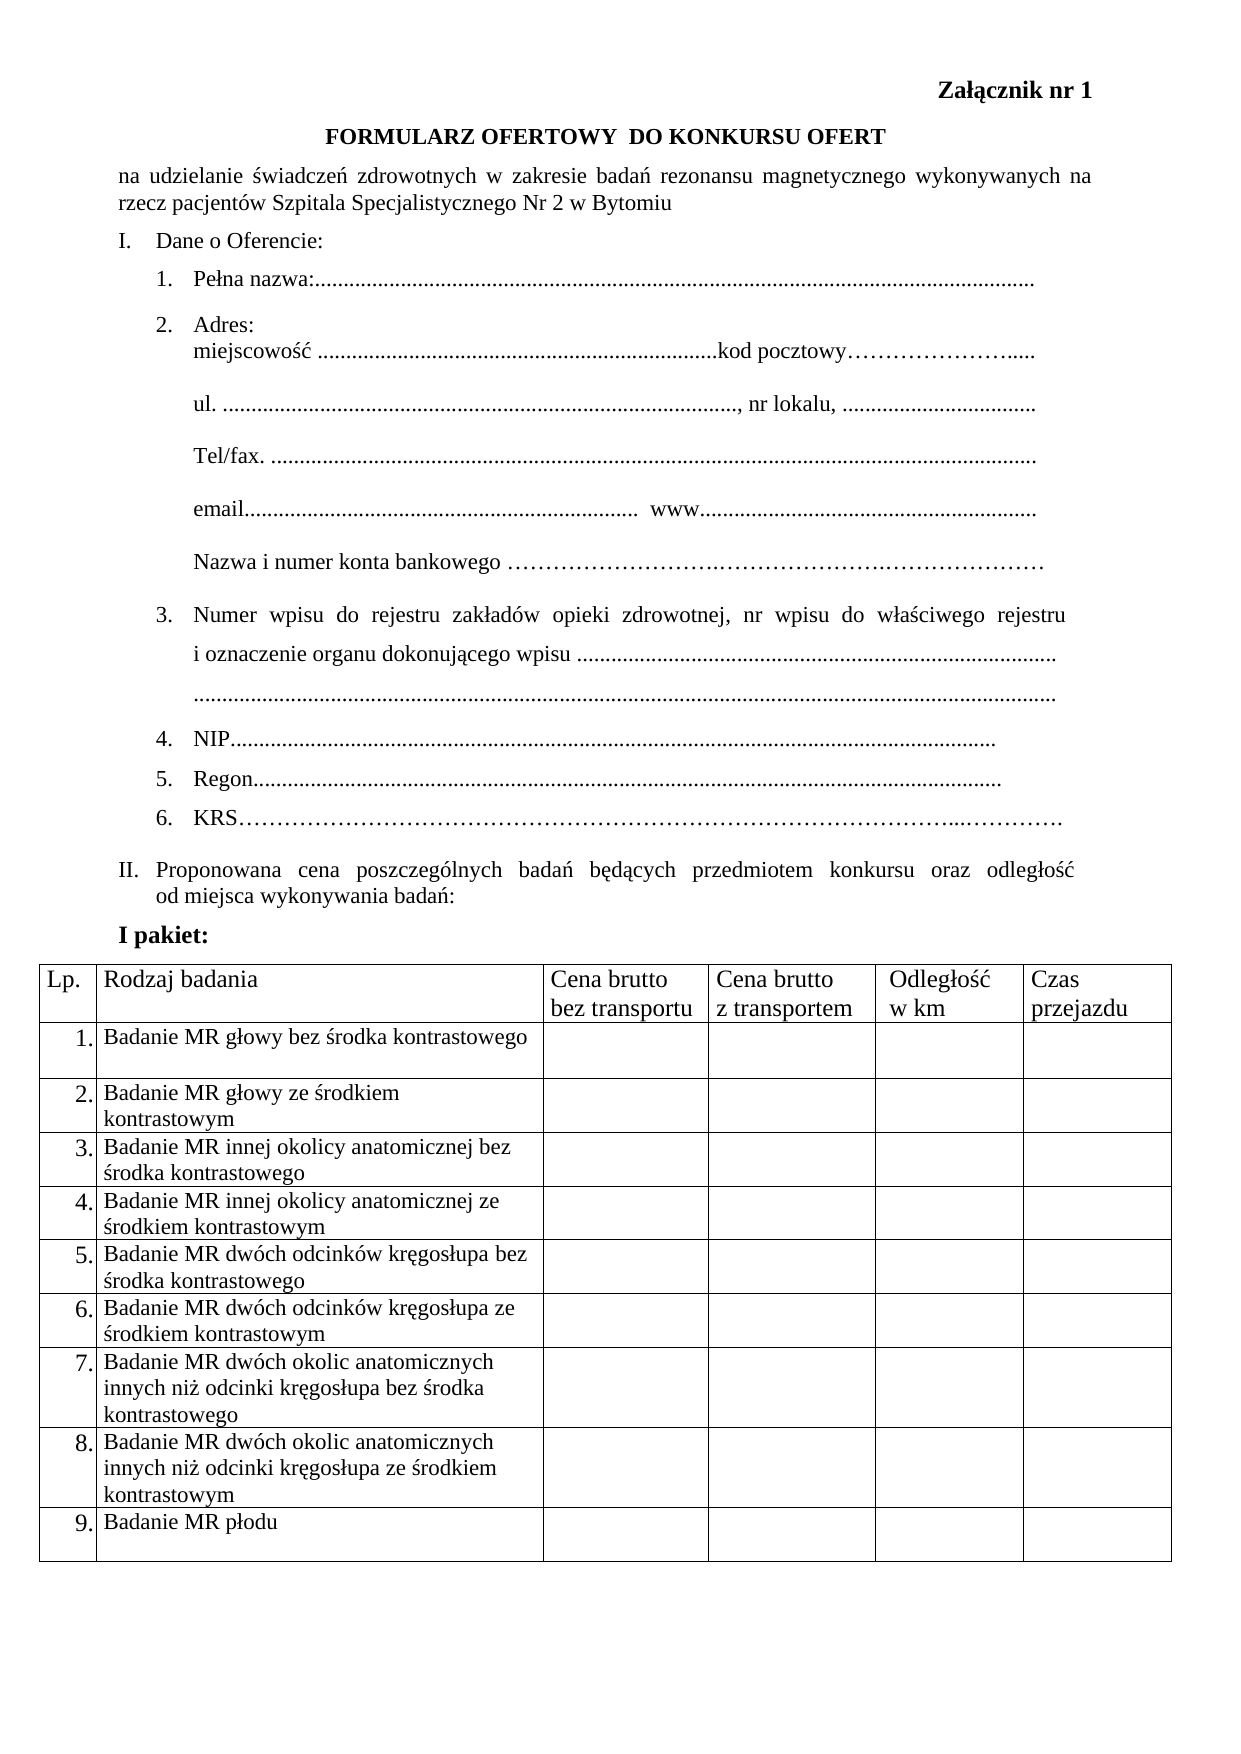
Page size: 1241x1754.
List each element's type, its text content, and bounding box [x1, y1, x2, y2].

text Załącznik nr 1 [118, 75, 1093, 104]
table_cell [1024, 1079, 1171, 1132]
table_cell Badanie MR dwóch okolic anatomicznych innych niż odcinki kręgosłupa ze środkiem kontrastowym [97, 1428, 543, 1507]
text Tel/fax. ...................................................................................................................................... [193, 443, 1093, 469]
table_cell [709, 1348, 875, 1427]
subtitle FORMULARZ OFERTOWY DO KONKURSU OFERT [118, 123, 1093, 149]
table_cell Badanie MR dwóch odcinków kręgosłupa bez środka kontrastowego [97, 1240, 543, 1293]
table_cell [1024, 1348, 1171, 1427]
table_cell [40, 1133, 96, 1186]
table_cell [40, 1187, 96, 1239]
table_cell [1024, 1294, 1171, 1347]
table_cell [876, 1023, 1023, 1078]
table_cell [544, 1133, 708, 1186]
table_cell [1024, 1023, 1171, 1078]
list Numer wpisu do rejestru zakładów opieki zdrowotnej, nr wpisu do właściwego rejestru i oznaczenie organu dokonującego wpisu .................................................................................... [156, 601, 1093, 667]
table_cell [876, 1348, 1023, 1427]
text na udzielanie świadczeń zdrowotnych w zakresie badań rezonansu magnetycznego wykonywanych na rzecz pacjentów Szpitala Specjalistycznego Nr 2 w Bytomiu [118, 162, 1093, 215]
table_cell [1024, 1187, 1171, 1239]
list KRS…………………………………………………………………………………...…………. [156, 804, 1093, 831]
table_cell [40, 1508, 96, 1561]
table_header Odległość w km [876, 965, 1023, 1022]
table_cell Badanie MR innej okolicy anatomicznej ze środkiem kontrastowym [97, 1187, 543, 1239]
table_cell [544, 1023, 708, 1078]
table_cell [709, 1133, 875, 1186]
table_cell [544, 1508, 708, 1561]
list Regon................................................................................................................................... [156, 765, 1093, 791]
list Adres: [156, 311, 1093, 337]
table_cell [709, 1428, 875, 1507]
text I pakiet: [118, 920, 1093, 949]
table_cell [40, 1023, 96, 1078]
table_cell [40, 1294, 96, 1347]
table_cell [544, 1428, 708, 1507]
table_cell [40, 1348, 96, 1427]
text ul. .........................................................................................., nr lokalu, .................................. [193, 390, 1093, 416]
table_cell [709, 1187, 875, 1239]
table_cell [544, 1294, 708, 1347]
text miejscowość ......................................................................kod pocztowy…………………..... [193, 337, 1093, 363]
table_cell [876, 1079, 1023, 1132]
table_cell [709, 1023, 875, 1078]
table_cell [544, 1240, 708, 1293]
list NIP...................................................................................................................................... [156, 725, 1093, 752]
table_cell [40, 1240, 96, 1293]
table_cell [709, 1294, 875, 1347]
table_cell Badanie MR głowy ze środkiem kontrastowym [97, 1079, 543, 1132]
table_cell [40, 1079, 96, 1132]
table_header Cena brutto z transportem [709, 965, 875, 1022]
list Proponowana cena poszczególnych badań będących przedmiotem konkursu oraz odległość od miejsca wykonywania badań: [118, 856, 1093, 908]
text Nazwa i numer konta bankowego ……………………….………………….………………… [193, 548, 1093, 574]
table_header Cena brutto bez transportu [544, 965, 708, 1022]
table_cell [876, 1240, 1023, 1293]
table_cell [544, 1348, 708, 1427]
list Pełna nazwa:.............................................................................................................................. [156, 265, 1093, 292]
table_cell Badanie MR głowy bez środka kontrastowego [97, 1023, 543, 1078]
table_cell Badanie MR płodu [97, 1508, 543, 1561]
text email..................................................................... www........................................................... [193, 495, 1093, 522]
table_cell [40, 1428, 96, 1507]
table_cell [709, 1240, 875, 1293]
table_cell [1024, 1428, 1171, 1507]
table_cell [1024, 1508, 1171, 1561]
list Dane o Oferencie: [118, 227, 1093, 253]
table_cell [876, 1294, 1023, 1347]
table_header Rodzaj badania [97, 965, 543, 1022]
table_cell [876, 1187, 1023, 1239]
table_cell [1024, 1133, 1171, 1186]
table_cell [876, 1133, 1023, 1186]
table_header Lp. [40, 965, 96, 1022]
table_header Czas przejazdu [1024, 965, 1171, 1022]
table_cell [544, 1187, 708, 1239]
table_cell Badanie MR innej okolicy anatomicznej bez środka kontrastowego [97, 1133, 543, 1186]
table_cell Badanie MR dwóch okolic anatomicznych innych niż odcinki kręgosłupa bez środka kontrastowego [97, 1348, 543, 1427]
table_cell [709, 1079, 875, 1132]
table_cell [709, 1508, 875, 1561]
text ....................................................................................................................................................... [193, 680, 1093, 706]
table_cell Badanie MR dwóch odcinków kręgosłupa ze środkiem kontrastowym [97, 1294, 543, 1347]
table_cell [876, 1428, 1023, 1507]
table_cell [544, 1079, 708, 1132]
table_cell [876, 1508, 1023, 1561]
table_cell [1024, 1240, 1171, 1293]
